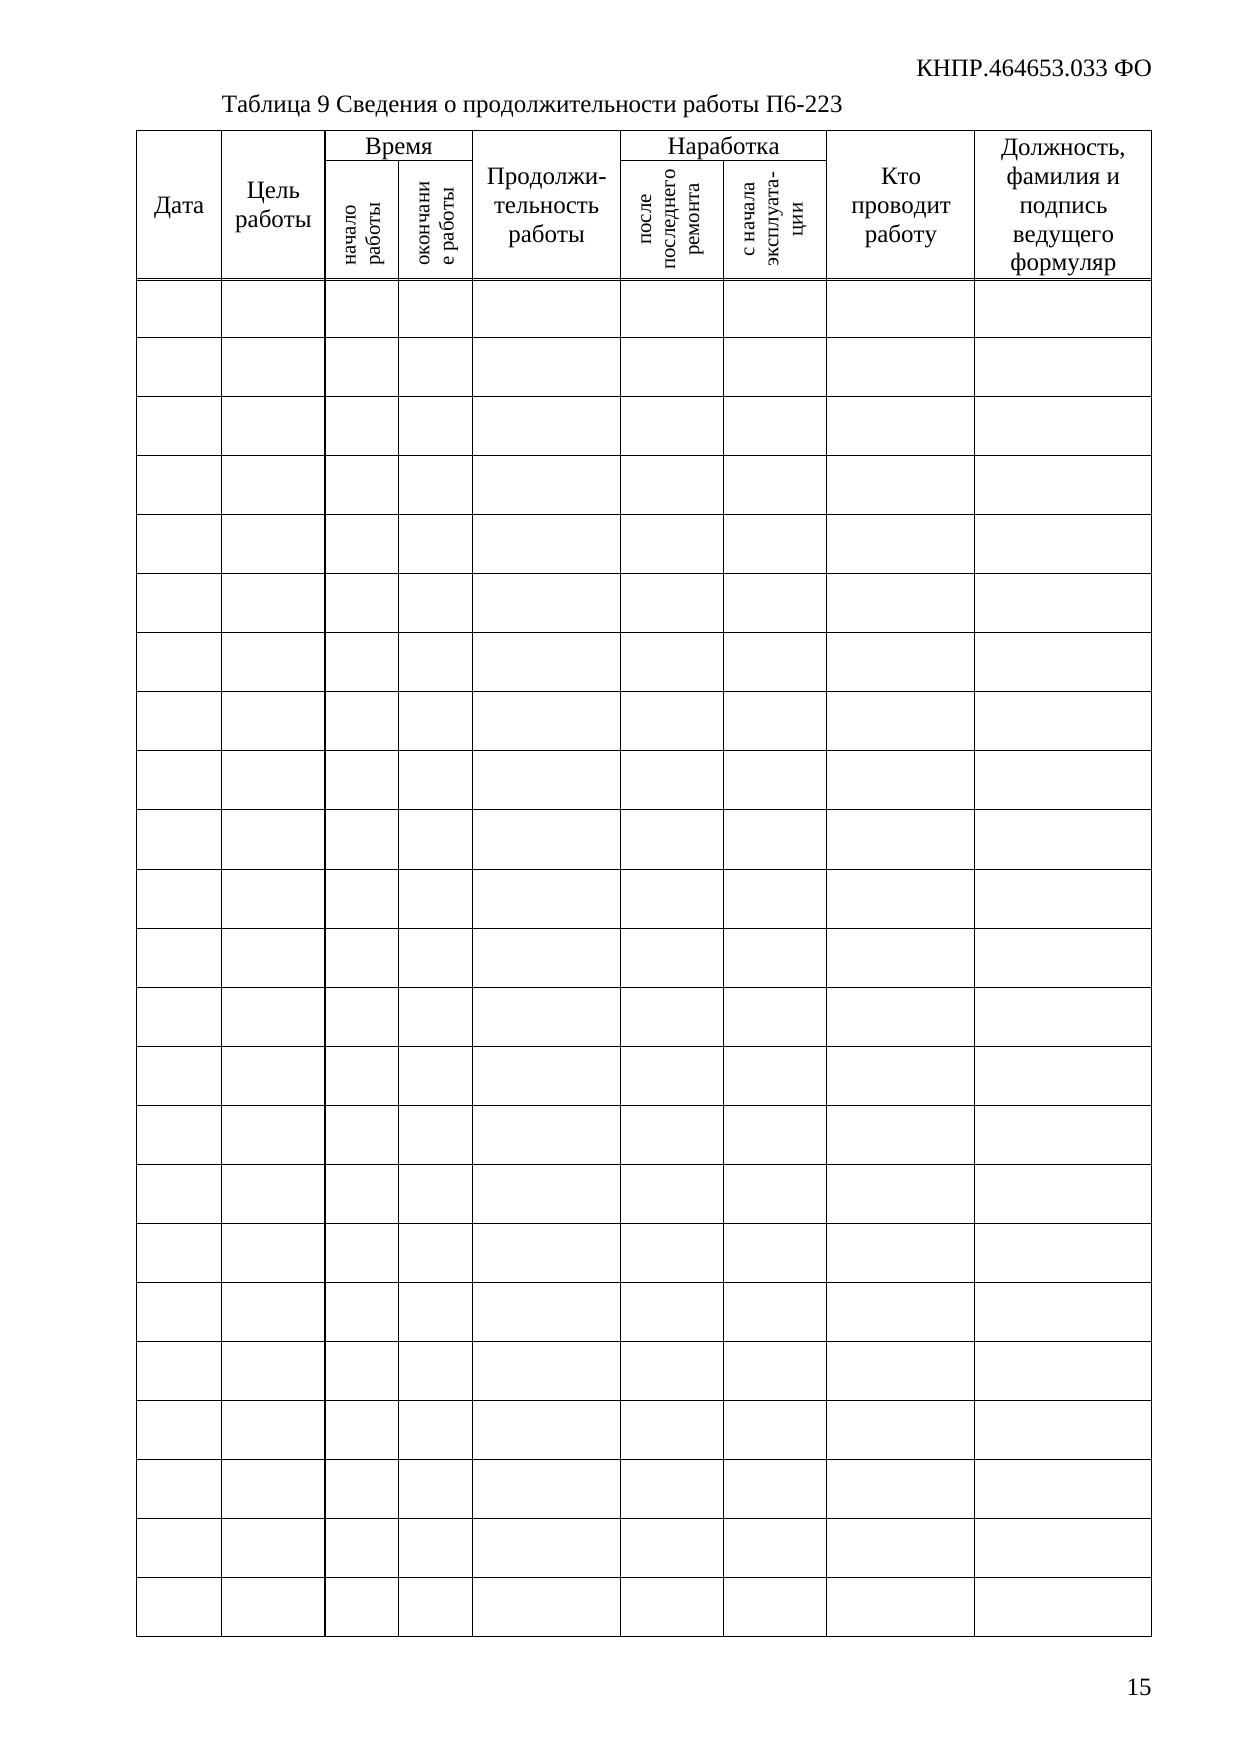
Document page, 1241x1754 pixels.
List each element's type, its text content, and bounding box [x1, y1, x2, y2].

table_cell [724, 929, 826, 987]
table_cell окончание работы [399, 161, 472, 278]
table_cell [326, 1401, 398, 1459]
table_cell [827, 810, 974, 868]
table_cell [473, 1578, 620, 1636]
table_cell [724, 515, 826, 573]
table_cell [222, 870, 324, 927]
table_cell [975, 1224, 1151, 1282]
table_cell [137, 1401, 221, 1459]
table_cell [621, 338, 723, 396]
table_cell [473, 456, 620, 514]
table_cell [621, 456, 723, 514]
table_cell [473, 1519, 620, 1577]
table_cell [137, 1342, 221, 1400]
table_cell [975, 1342, 1151, 1400]
table_cell [222, 1106, 324, 1164]
table_cell [724, 692, 826, 750]
table_cell [222, 751, 324, 809]
table_cell [621, 751, 723, 809]
table_cell [222, 1047, 324, 1105]
table_cell [137, 1106, 221, 1164]
table_cell [473, 397, 620, 455]
table_cell [827, 338, 974, 396]
text Таблица 9 Сведения о продолжительности работы П6-223 [148, 89, 1152, 117]
table_cell [399, 456, 472, 514]
table_cell [222, 1283, 324, 1341]
table_cell [724, 456, 826, 514]
table_cell [724, 751, 826, 809]
table_cell [326, 692, 398, 750]
table_cell [975, 692, 1151, 750]
table_cell [621, 1460, 723, 1518]
table_cell [399, 338, 472, 396]
table_cell [399, 929, 472, 987]
table_cell [222, 1519, 324, 1577]
table_cell [326, 1519, 398, 1577]
table_cell [137, 515, 221, 573]
table_cell [326, 1578, 398, 1636]
table_cell [473, 1047, 620, 1105]
table_cell [724, 574, 826, 632]
table_cell [724, 1106, 826, 1164]
table_cell [222, 397, 324, 455]
table_cell [621, 1578, 723, 1636]
table_cell [326, 929, 398, 987]
table_cell [326, 751, 398, 809]
table_cell [621, 633, 723, 691]
table_cell [399, 1047, 472, 1105]
table_cell [326, 456, 398, 514]
table_cell [137, 633, 221, 691]
table_cell [222, 1342, 324, 1400]
table_cell [827, 1106, 974, 1164]
table_cell [399, 574, 472, 632]
table_cell [473, 1106, 620, 1164]
table_cell [724, 870, 826, 927]
table_cell [222, 1460, 324, 1518]
table_cell [473, 281, 620, 337]
table_cell [975, 456, 1151, 514]
table_cell [827, 1165, 974, 1223]
table_cell [473, 870, 620, 927]
table_cell [399, 1224, 472, 1282]
table_header Время [326, 131, 472, 160]
table_cell [137, 1047, 221, 1105]
table_cell [621, 929, 723, 987]
table_cell [222, 1224, 324, 1282]
table_cell [473, 1460, 620, 1518]
table_cell [137, 338, 221, 396]
table_cell [621, 1165, 723, 1223]
table_cell [222, 1401, 324, 1459]
table_cell [399, 515, 472, 573]
table_cell [399, 1578, 472, 1636]
table_cell после последнего ремонта [621, 161, 723, 278]
table_cell [975, 633, 1151, 691]
table_header Должность, фамилия и подпись ведущего формуляр [975, 131, 1151, 278]
table_cell [399, 1165, 472, 1223]
table_cell [827, 929, 974, 987]
table_cell [222, 692, 324, 750]
table_cell [473, 1224, 620, 1282]
table_cell [326, 988, 398, 1046]
table_cell [473, 515, 620, 573]
table_cell [724, 1342, 826, 1400]
table_cell [827, 751, 974, 809]
table_cell [473, 574, 620, 632]
table_cell [473, 929, 620, 987]
table_cell [399, 692, 472, 750]
table_header Цель работы [222, 131, 324, 278]
table_cell [473, 338, 620, 396]
table_cell [222, 515, 324, 573]
table_cell [326, 281, 398, 337]
table_cell [827, 515, 974, 573]
table_cell [724, 1578, 826, 1636]
table_cell [399, 870, 472, 927]
table_cell [399, 810, 472, 868]
table_cell [975, 988, 1151, 1046]
table_cell [473, 1165, 620, 1223]
table_cell [975, 1283, 1151, 1341]
table_cell [399, 633, 472, 691]
table_cell [975, 338, 1151, 396]
table_cell [827, 281, 974, 337]
table_cell [827, 633, 974, 691]
table_cell [473, 810, 620, 868]
table_cell [137, 870, 221, 927]
table_cell [473, 751, 620, 809]
table_cell [326, 397, 398, 455]
table_cell [326, 338, 398, 396]
table_cell [724, 810, 826, 868]
table_cell [975, 1401, 1151, 1459]
table_cell [399, 1401, 472, 1459]
table_cell [724, 1165, 826, 1223]
table_cell [621, 574, 723, 632]
table_cell [326, 1283, 398, 1341]
table_header Кто проводит работу [827, 131, 974, 278]
table_cell [137, 397, 221, 455]
table_cell [975, 751, 1151, 809]
table_cell [137, 1519, 221, 1577]
table_cell [326, 1224, 398, 1282]
table_cell [222, 633, 324, 691]
table_cell [827, 1342, 974, 1400]
table_cell [399, 281, 472, 337]
table_cell [724, 633, 826, 691]
table_cell [975, 810, 1151, 868]
table_cell [222, 456, 324, 514]
table_cell [975, 1578, 1151, 1636]
table_cell [724, 1401, 826, 1459]
table_cell [137, 988, 221, 1046]
table_cell [724, 281, 826, 337]
table_cell [621, 692, 723, 750]
table_cell [326, 574, 398, 632]
table_cell [137, 751, 221, 809]
table_cell [137, 929, 221, 987]
table_cell [827, 1401, 974, 1459]
table_cell [399, 1106, 472, 1164]
table_cell [326, 1342, 398, 1400]
table_cell [399, 1519, 472, 1577]
table_cell [975, 1106, 1151, 1164]
table_cell [621, 810, 723, 868]
table_cell [827, 870, 974, 927]
table_cell [326, 870, 398, 927]
table_cell [621, 870, 723, 927]
table_cell [137, 1283, 221, 1341]
table_cell [137, 1460, 221, 1518]
table_cell [827, 1578, 974, 1636]
table_cell [827, 397, 974, 455]
table_cell [724, 397, 826, 455]
table_cell [326, 1460, 398, 1518]
table_cell [621, 397, 723, 455]
table_cell [326, 515, 398, 573]
table_cell [724, 988, 826, 1046]
table_cell [724, 1460, 826, 1518]
table_cell [827, 692, 974, 750]
table_cell [137, 574, 221, 632]
table_cell [473, 1401, 620, 1459]
table_cell [827, 574, 974, 632]
table_cell [137, 1578, 221, 1636]
table_cell [975, 281, 1151, 337]
table_cell [621, 1519, 723, 1577]
table_cell [621, 1224, 723, 1282]
table_cell [473, 633, 620, 691]
table_header Дата [137, 131, 221, 278]
table_cell [724, 1224, 826, 1282]
table_cell [399, 1342, 472, 1400]
table_cell [473, 988, 620, 1046]
table_cell [724, 338, 826, 396]
table_cell [326, 1106, 398, 1164]
table_cell [326, 1165, 398, 1223]
table_cell [827, 1460, 974, 1518]
table_cell [137, 692, 221, 750]
table_cell [827, 1047, 974, 1105]
table_cell начало работы [326, 161, 398, 278]
table_cell [975, 574, 1151, 632]
table_cell [137, 1224, 221, 1282]
table_cell [222, 281, 324, 337]
table_cell [222, 574, 324, 632]
table_cell [621, 1283, 723, 1341]
table_cell [975, 929, 1151, 987]
table_cell [326, 810, 398, 868]
table_cell с начала эксплуата- ции [724, 161, 826, 278]
table_cell [399, 1283, 472, 1341]
table_cell [399, 751, 472, 809]
table_cell [399, 397, 472, 455]
table_cell [975, 1460, 1151, 1518]
table_cell [827, 1283, 974, 1341]
table_cell [473, 692, 620, 750]
table_cell [621, 988, 723, 1046]
table_cell [621, 1047, 723, 1105]
table_cell [724, 1519, 826, 1577]
table_cell [137, 810, 221, 868]
table_cell [222, 338, 324, 396]
table_cell [975, 1047, 1151, 1105]
table_cell [137, 1165, 221, 1223]
table_cell [975, 1165, 1151, 1223]
table_cell [326, 1047, 398, 1105]
table_cell [222, 929, 324, 987]
table_cell [222, 810, 324, 868]
table_cell [399, 988, 472, 1046]
table_cell [222, 1165, 324, 1223]
table_cell [222, 1578, 324, 1636]
table_cell [473, 1342, 620, 1400]
table_cell [621, 1342, 723, 1400]
table_header Наработка [621, 131, 826, 160]
table_cell [399, 1460, 472, 1518]
table_cell [621, 515, 723, 573]
table_cell [621, 1401, 723, 1459]
table_cell [222, 988, 324, 1046]
table_cell [724, 1283, 826, 1341]
table_header Продолжи-тельность работы [473, 131, 620, 278]
table_cell [137, 456, 221, 514]
table_cell [827, 1224, 974, 1282]
table_cell [326, 633, 398, 691]
table_cell [827, 456, 974, 514]
table_cell [975, 1519, 1151, 1577]
table_cell [724, 1047, 826, 1105]
table_cell [975, 397, 1151, 455]
table_cell [621, 1106, 723, 1164]
table_cell [137, 281, 221, 337]
table_cell [975, 870, 1151, 927]
table_cell [827, 988, 974, 1046]
table_cell [975, 515, 1151, 573]
table_cell [473, 1283, 620, 1341]
table_cell [621, 281, 723, 337]
table_cell [827, 1519, 974, 1577]
